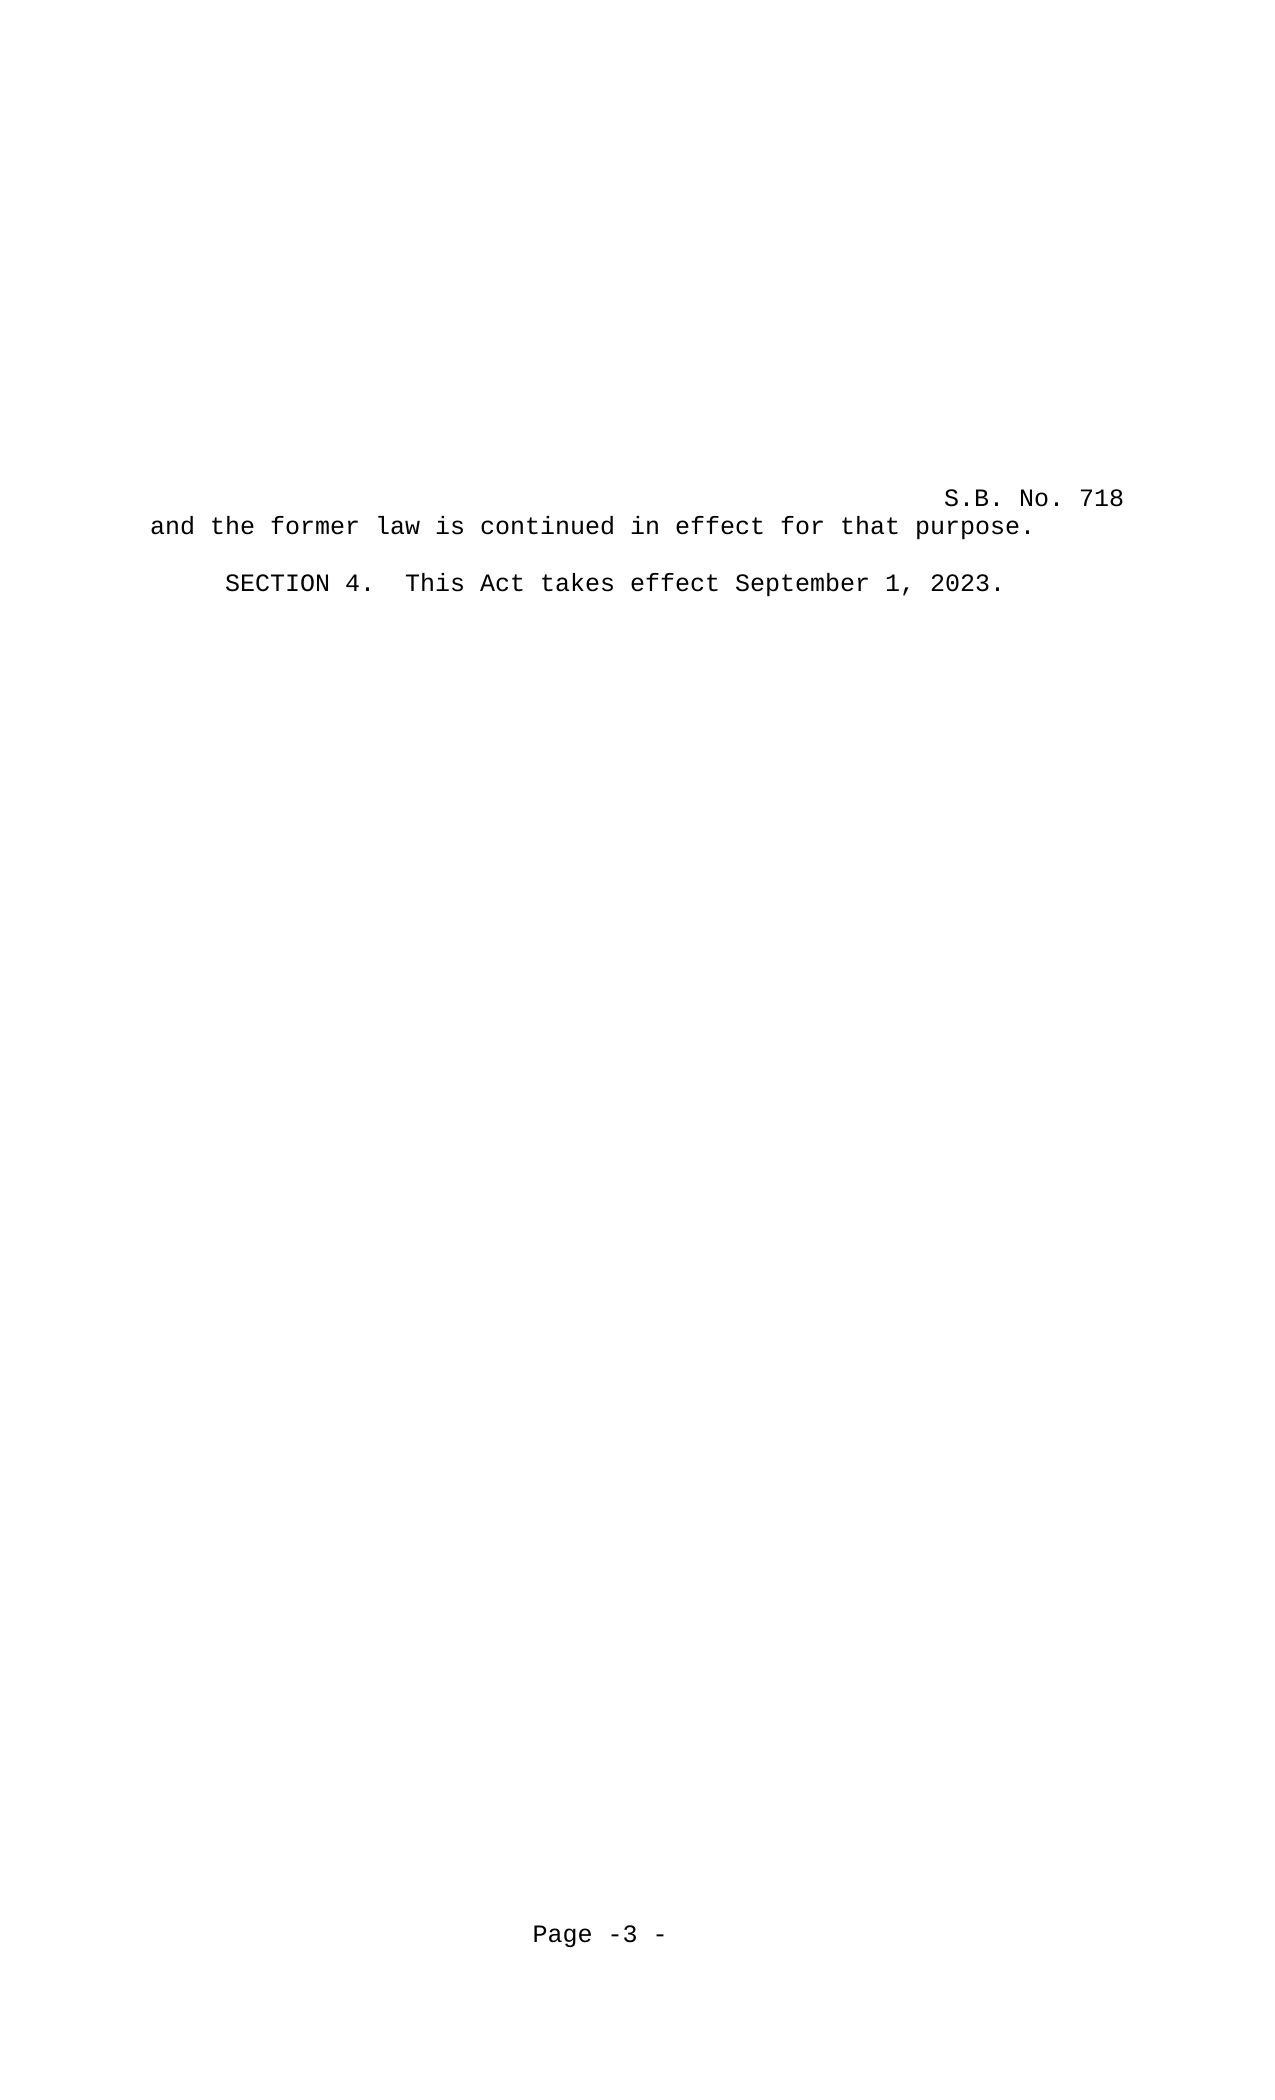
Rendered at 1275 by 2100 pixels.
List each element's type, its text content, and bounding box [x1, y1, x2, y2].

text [150, 514, 1125, 542]
text SECTION 4. This Act takes effect September 1, 2023. [150, 571, 1125, 599]
